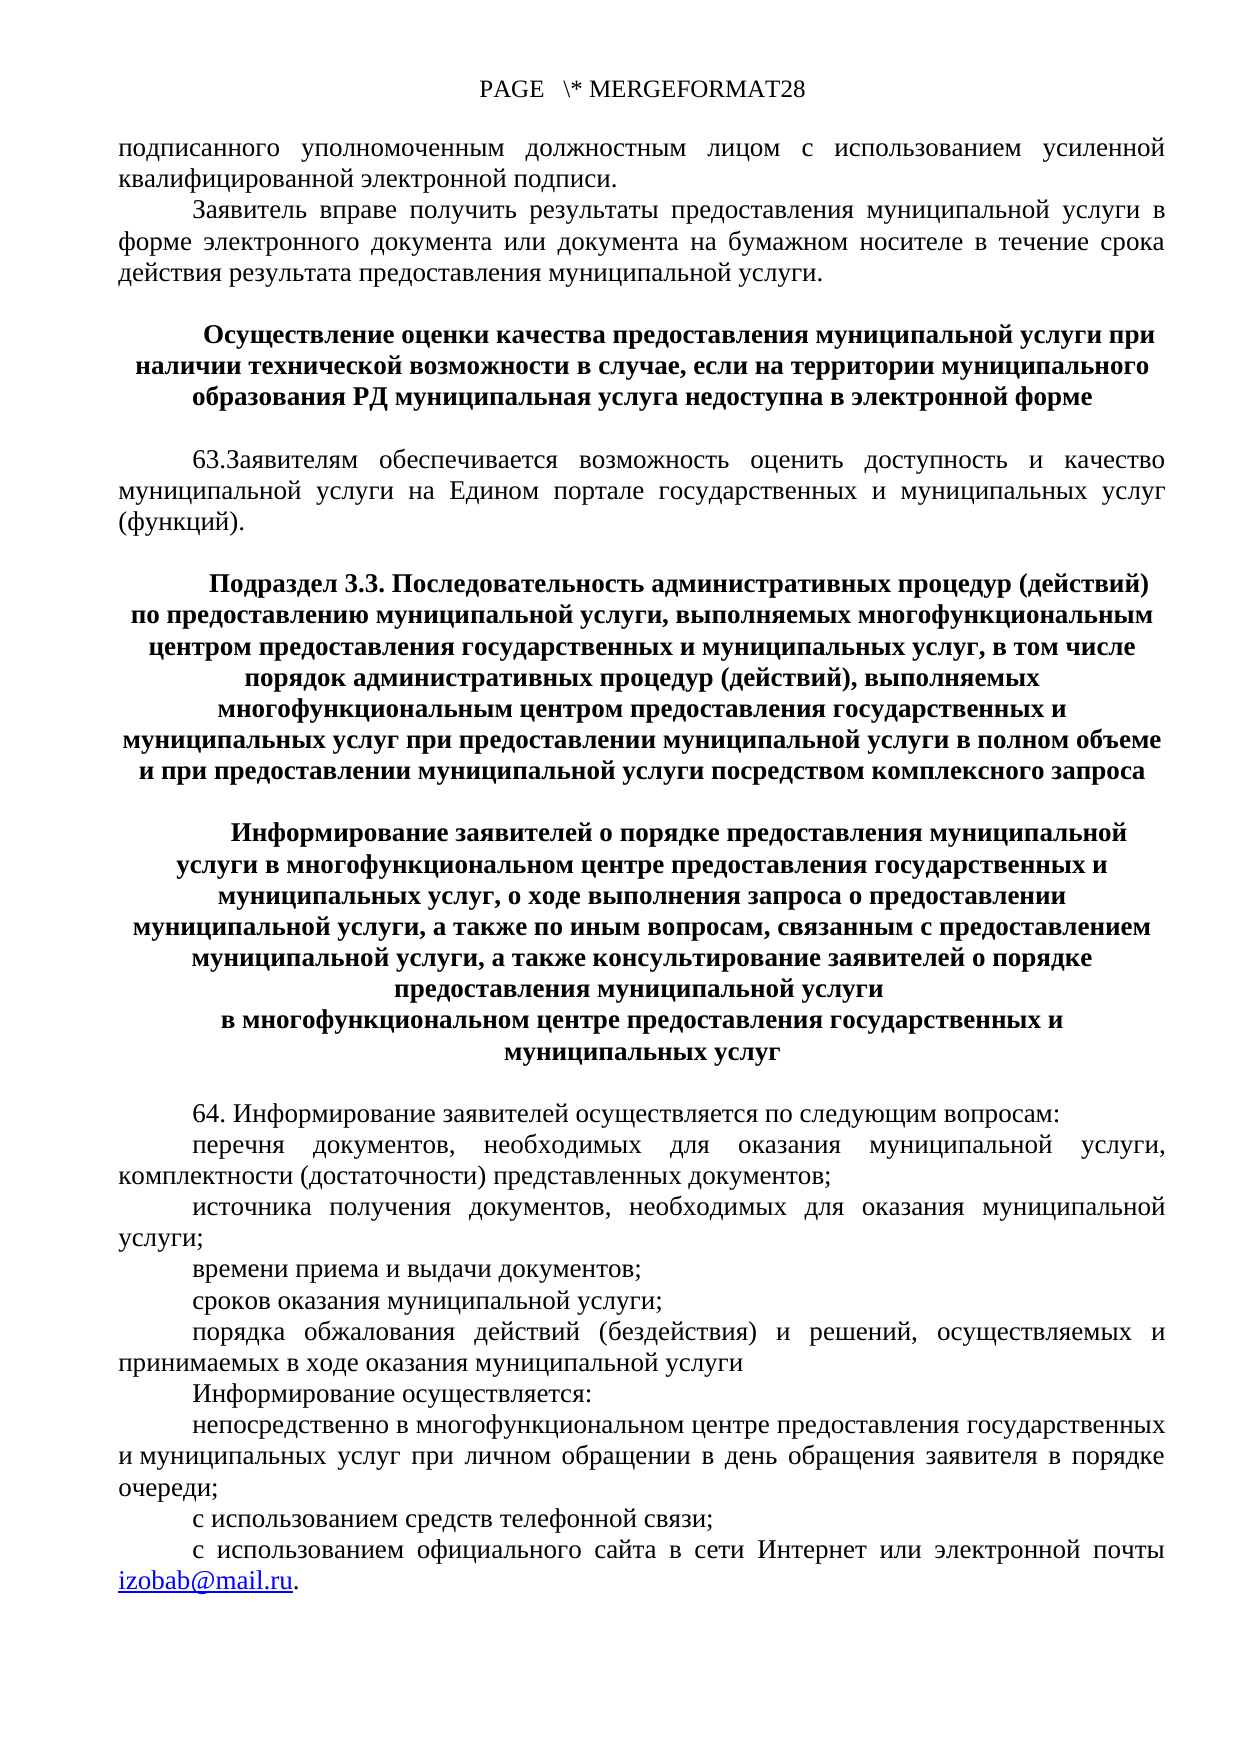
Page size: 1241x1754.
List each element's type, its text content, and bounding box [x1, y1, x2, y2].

text источника получения документов, необходимых для оказания муниципальной услуги; [118, 1190, 1167, 1253]
text перечня документов, необходимых для оказания муниципальной услуги, комплектности (достаточности) представленных документов; [118, 1128, 1167, 1190]
text Подраздел 3.3. Последовательность административных процедур (действий) по предоставлению муниципальной услуги, выполняемых многофункциональным центром предоставления государственных и муниципальных услуг, в том числе порядок административных процедур (действий), выполняемых многофункциональным центром предоставления государственных и муниципальных услуг при предоставлении муниципальной услуги в полном объеме и при предоставлении муниципальной услуги посредством комплексного запроса [118, 567, 1167, 785]
text с использованием средств телефонной связи; [118, 1502, 1167, 1533]
text непосредственно в многофункциональном центре предоставления государственных и муниципальных услуг при личном обращении в день обращения заявителя в порядке очереди; [118, 1408, 1167, 1502]
text 63.Заявителям обеспечивается возможность оценить доступность и качество муниципальной услуги на Едином портале государственных и муниципальных услуг (функций). [118, 443, 1167, 536]
text Информирование заявителей о порядке предоставления муниципальной услуги в многофункциональном центре предоставления государственных и муниципальных услуг, о ходе выполнения запроса о предоставлении муниципальной услуги, а также по иным вопросам, связанным с предоставлением муниципальной услуги, а также консультирование заявителей о порядке предоставления муниципальной услуги в многофункциональном центре предоставления государственных и муниципальных услуг [118, 817, 1167, 1066]
text порядка обжалования действий (бездействия) и решений, осуществляемых и принимаемых в ходе оказания муниципальной услуги [118, 1315, 1167, 1377]
text времени приема и выдачи документов; [118, 1253, 1167, 1284]
text Осуществление оценки качества предоставления муниципальной услуги при наличии технической возможности в случае, если на территории муниципального образования РД муниципальная услуга недоступна в электронной форме [118, 318, 1167, 412]
text 64. Информирование заявителей осуществляется по следующим вопросам: [118, 1097, 1167, 1128]
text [118, 131, 1167, 194]
text Информирование осуществляется: [118, 1377, 1167, 1408]
text с использованием официального сайта в сети Интернет или электронной почты izobab@mail.ru. [118, 1533, 1167, 1595]
text сроков оказания муниципальной услуги; [118, 1284, 1167, 1315]
text Заявитель вправе получить результаты предоставления муниципальной услуги в форме электронного документа или документа на бумажном носителе в течение срока действия результата предоставления муниципальной услуги. [118, 194, 1167, 287]
